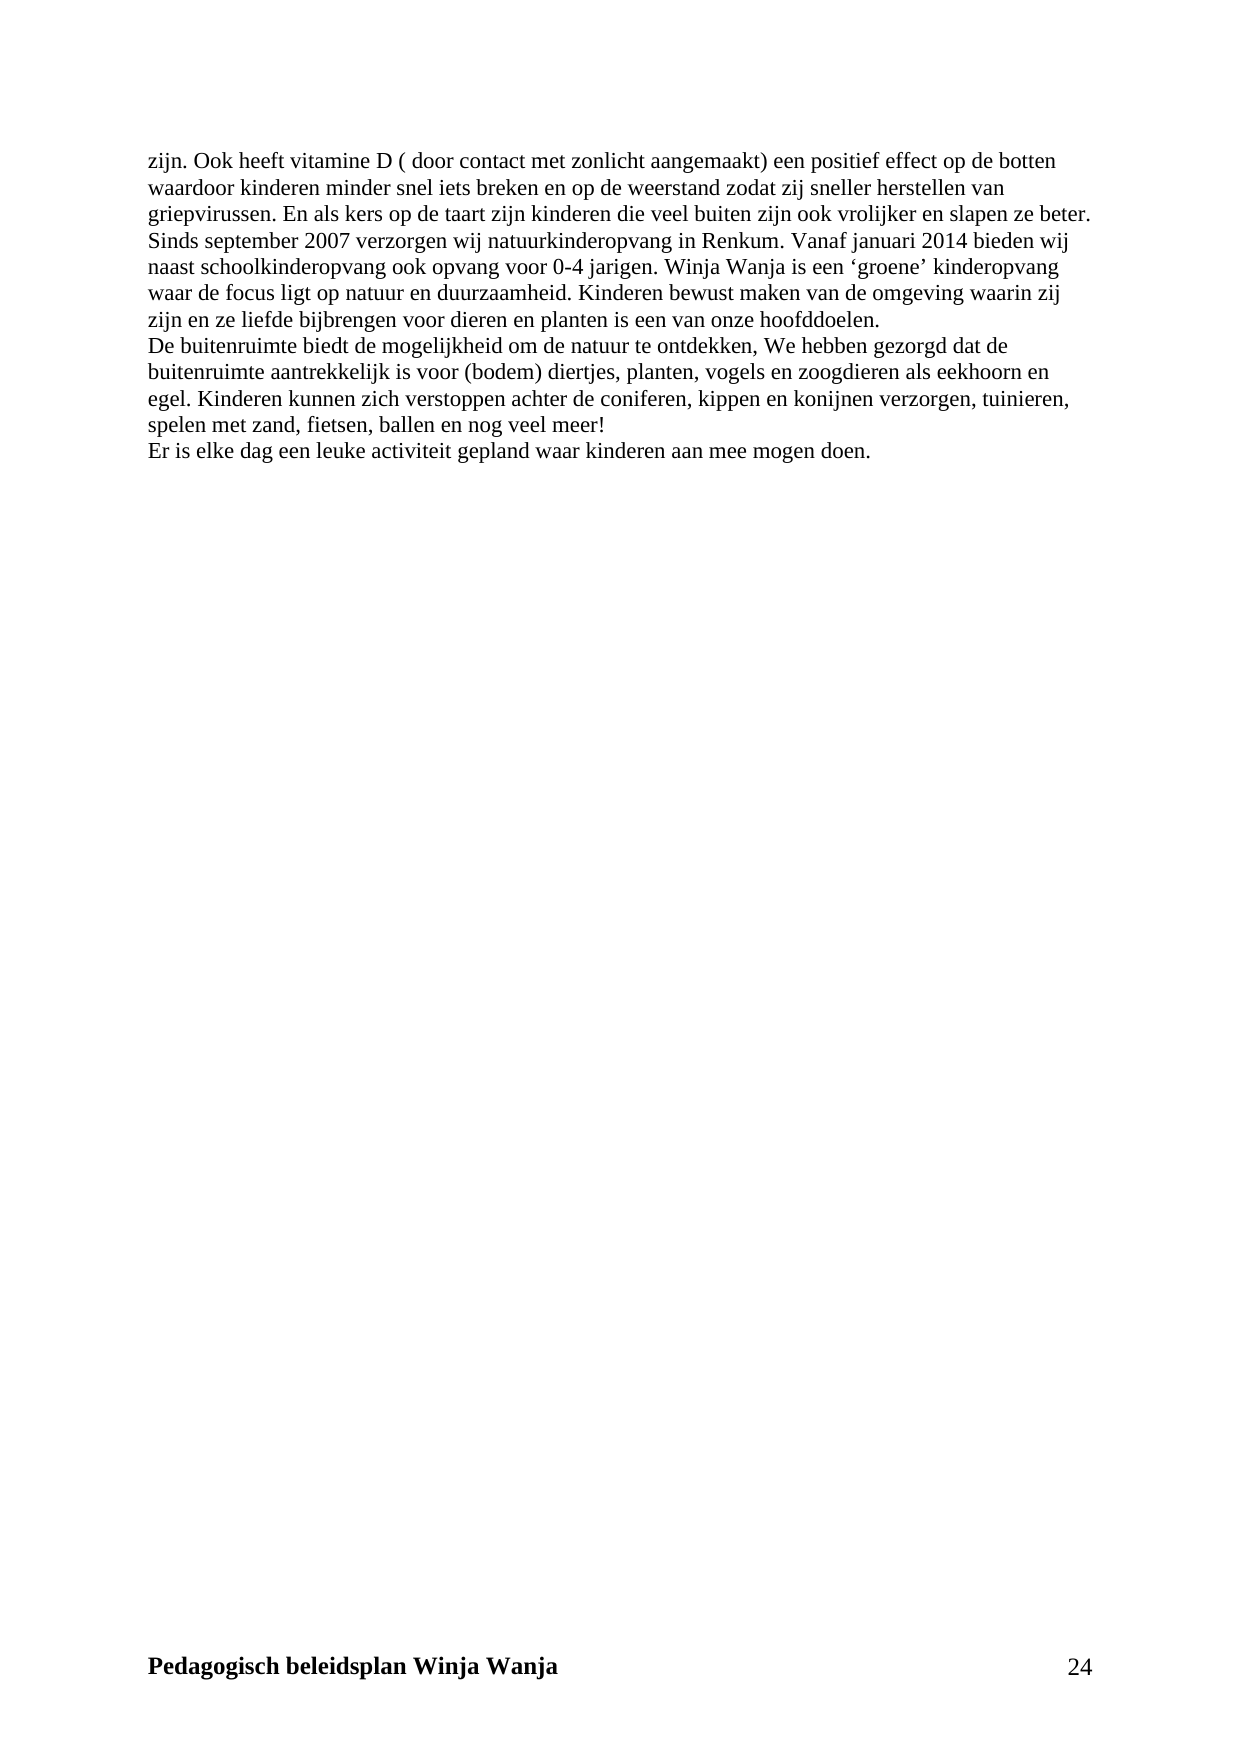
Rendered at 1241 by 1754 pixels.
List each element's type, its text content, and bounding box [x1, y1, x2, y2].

text Sinds september 2007 verzorgen wij natuurkinderopvang in Renkum. Vanaf januari 2014 bieden wij naast schoolkinderopvang ook opvang voor 0-4 jarigen. Winja Wanja is een ‘groene’ kinderopvang waar de focus ligt op natuur en duurzaamheid. Kinderen bewust maken van de omgeving waarin zij zijn en ze liefde bijbrengen voor dieren en planten is een van onze hoofddoelen. [148, 227, 1093, 332]
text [148, 148, 1093, 227]
text De buitenruimte biedt de mogelijkheid om de natuur te ontdekken, We hebben gezorgd dat de buitenruimte aantrekkelijk is voor (bodem) diertjes, planten, vogels en zoogdieren als eekhoorn en egel. Kinderen kunnen zich verstoppen achter de coniferen, kippen en konijnen verzorgen, tuinieren, spelen met zand, fietsen, ballen en nog veel meer! [148, 332, 1093, 437]
text Er is elke dag een leuke activiteit gepland waar kinderen aan mee mogen doen. [148, 437, 1093, 464]
